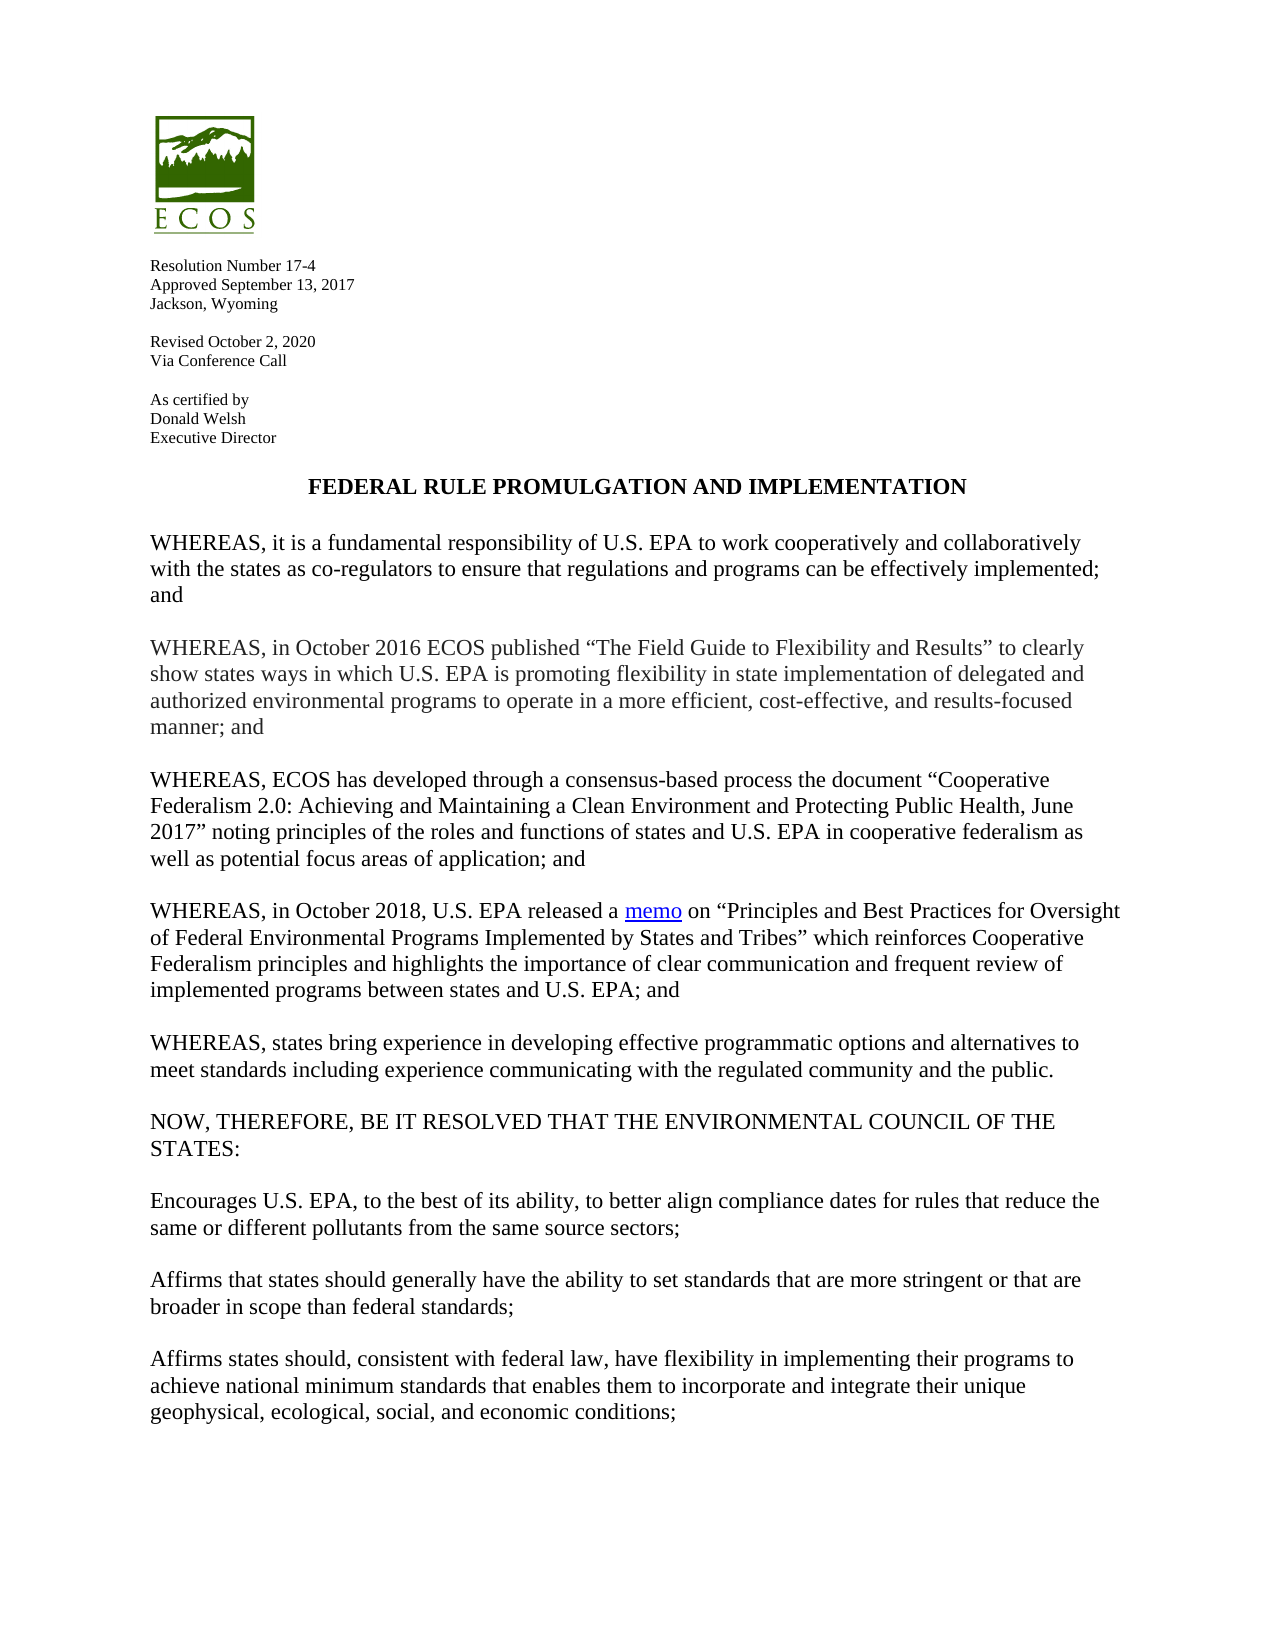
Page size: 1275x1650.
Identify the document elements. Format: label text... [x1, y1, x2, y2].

text WHEREAS, in October 2016 ECOS published “The Field Guide to Flexibility and Results” to clearly show states ways in which U.S. EPA is promoting flexibility in state implementation of delegated and authorized environmental programs to operate in a more efficient, cost-effective, and results-focused manner; and [264, 634, 1125, 739]
text WHEREAS, in October 2018, U.S. EPA released a memo on “Principles and Best Practices for Oversight of Federal Environmental Programs Implemented by States and Tribes” which reinforces Cooperative Federalism principles and highlights the importance of clear communication and frequent review of implemented programs between states and U.S. EPA; and [150, 897, 1125, 1003]
text Affirms states should, consistent with federal law, have flexibility in implementing their programs to achieve national minimum standards that enables them to incorporate and integrate their unique geophysical, ecological, social, and economic conditions; [150, 1346, 1125, 1424]
text WHEREAS, states bring experience in developing effective programmatic options and alternatives to meet standards including experience communicating with the regulated community and the public. [150, 1029, 1125, 1082]
picture [150, 112, 262, 238]
text Revised October 2, 2020 [150, 332, 1125, 351]
text Approved September 13, 2017 [150, 274, 1125, 294]
text WHEREAS, ECOS has developed through a consensus-based process the document “Cooperative Federalism 2.0: Achieving and Maintaining a Clean Environment and Protecting Public Health, June 2017” noting principles of the roles and functions of states and U.S. EPA in cooperative federalism as well as potential focus areas of application; and [150, 766, 1125, 871]
text Affirms that states should generally have the ability to set standards that are more stringent or that are broader in scope than federal standards; [150, 1266, 1125, 1319]
text Resolution Number 17-4 [150, 255, 1125, 274]
text Encourages U.S. EPA, to the best of its ability, to better align compliance dates for rules that reduce the same or different pollutants from the same source sectors; [150, 1187, 1125, 1240]
text NOW, THEREFORE, BE IT RESOLVED THAT THE ENVIRONMENTAL COUNCIL OF THE STATES: [150, 1108, 1125, 1161]
text As certified by [150, 389, 1125, 409]
text FEDERAL RULE PROMULGATION AND IMPLEMENTATION [150, 473, 1125, 500]
text Donald Welsh [150, 409, 1125, 428]
text Jackson, Wyoming [150, 294, 1125, 313]
text WHEREAS, it is a fundamental responsibility of U.S. EPA to work cooperatively and collaboratively with the states as co-regulators to ensure that regulations and programs can be effectively implemented; and [150, 528, 1125, 608]
text Executive Director [150, 428, 1125, 447]
text Via Conference Call [150, 351, 1125, 370]
